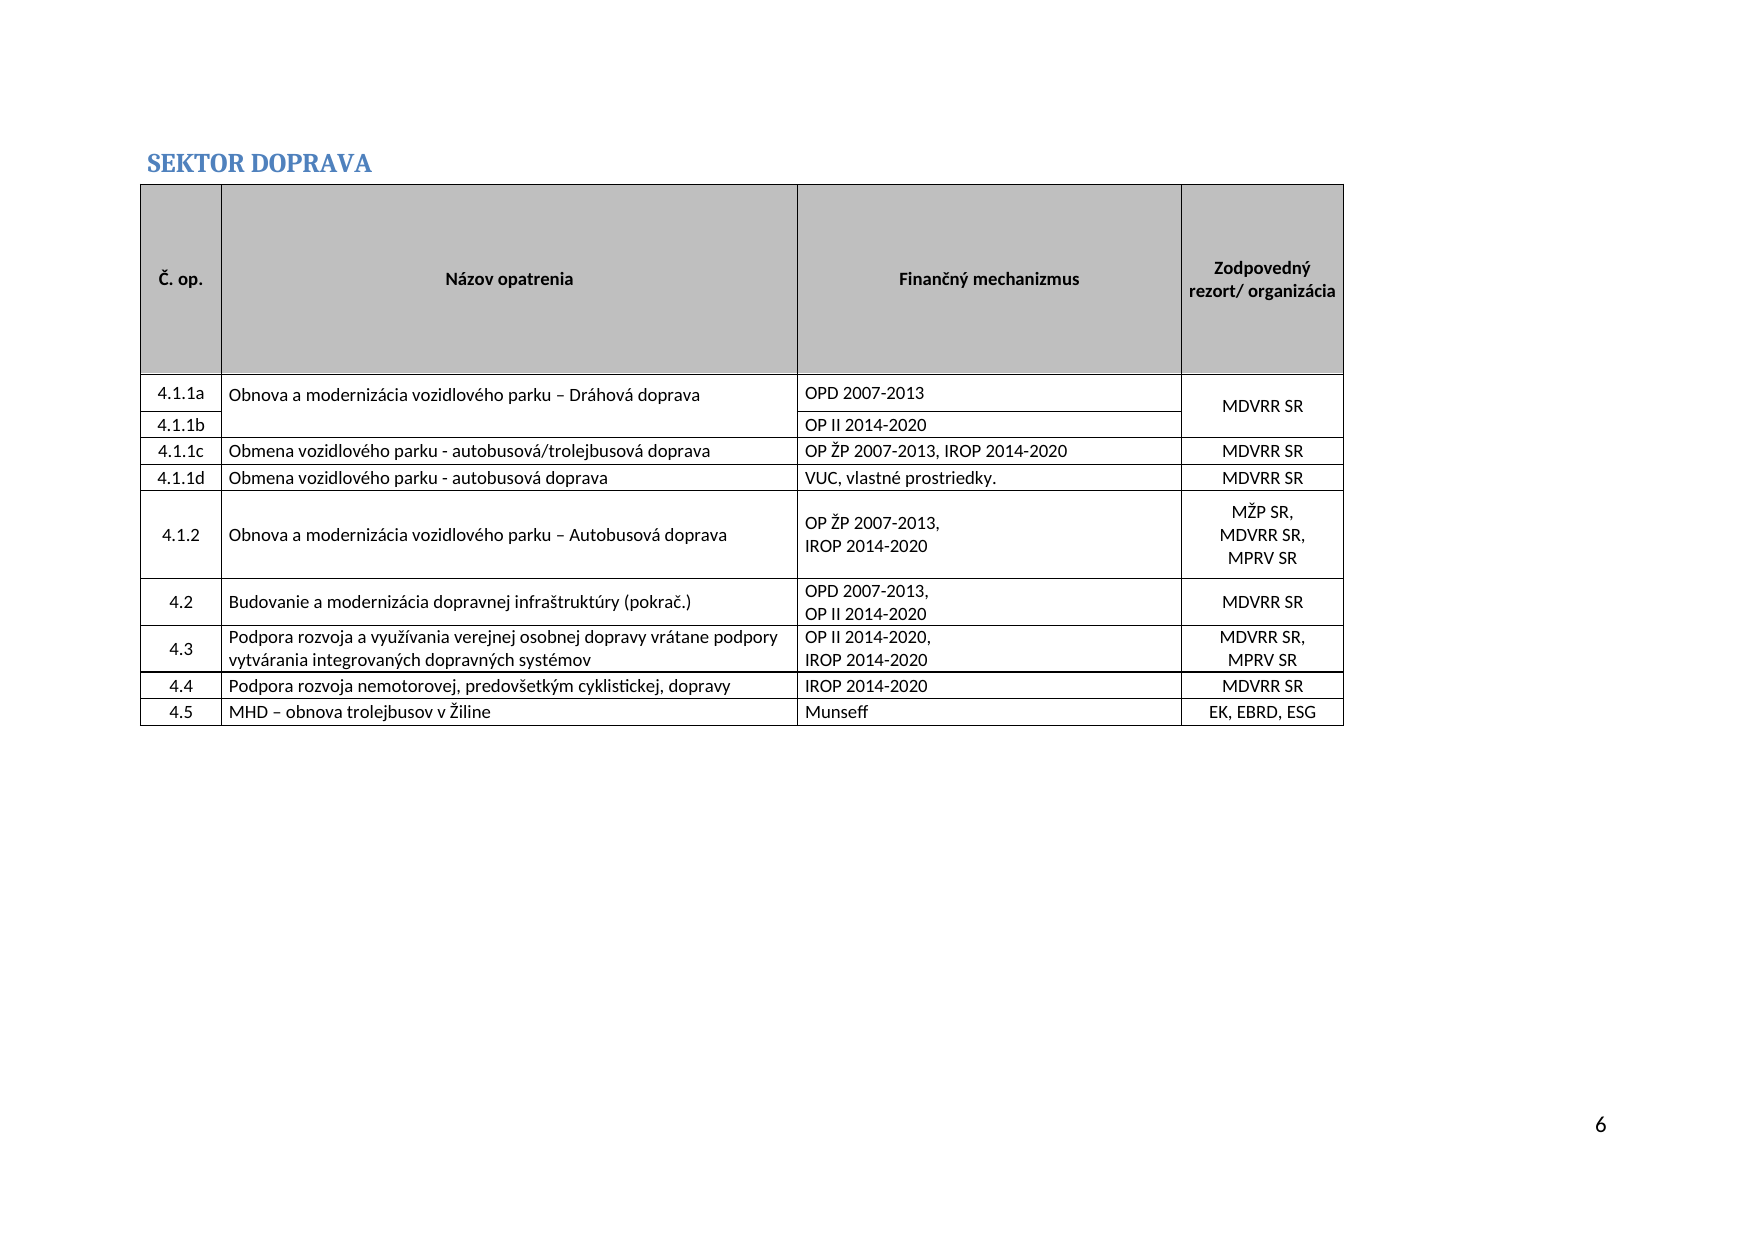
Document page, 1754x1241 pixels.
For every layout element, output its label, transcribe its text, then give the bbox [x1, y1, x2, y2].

table_cell MDVRR SR [1182, 465, 1343, 490]
table_cell 4.1.1c [141, 438, 221, 464]
table_header Zodpovedný rezort/ organizácia [1182, 185, 1343, 373]
table_cell Podpora rozvoja nemotorovej, predovšetkým cyklistickej, dopravy [222, 673, 797, 698]
table_cell EK, EBRD, ESG [1182, 699, 1343, 724]
table_cell 4.5 [141, 699, 221, 724]
table_cell MHD – obnova trolejbusov v Žiline [222, 699, 797, 724]
table_cell MDVRR SR [1182, 579, 1343, 624]
table_cell 4.4 [141, 673, 221, 698]
table_cell VUC, vlastné prostriedky. [798, 465, 1181, 490]
table_cell Obmena vozidlového parku - autobusová/trolejbusová doprava [222, 438, 797, 464]
table_cell Munseff [798, 699, 1181, 724]
table_cell Budovanie a modernizácia dopravnej infraštruktúry (pokrač.) [222, 579, 797, 624]
table_cell OP II 2014-2020, IROP 2014-2020 [798, 626, 1181, 671]
table_cell 4.2 [141, 579, 221, 624]
table_cell OP ŽP 2007-2013, IROP 2014-2020 [798, 491, 1181, 578]
table_cell OP II 2014-2020 [798, 412, 1181, 437]
table_cell MDVRR SR [1182, 438, 1343, 464]
table_header Finančný mechanizmus [798, 185, 1181, 373]
table_cell OPD 2007-2013 [798, 375, 1181, 411]
table_header Č. op. [141, 185, 221, 373]
table_cell 4.1.1d [141, 465, 221, 490]
table_cell 4.1.1a [141, 375, 221, 411]
table_cell 4.1.1b [141, 412, 221, 437]
table_header Názov opatrenia [222, 185, 797, 373]
table_cell OP ŽP 2007-2013, IROP 2014-2020 [798, 438, 1181, 464]
table_cell 4.3 [141, 626, 221, 671]
table_cell Obnova a modernizácia vozidlového parku – Dráhová doprava [222, 375, 797, 437]
table_cell 4.1.2 [141, 491, 221, 578]
table_cell MDVRR SR [1182, 375, 1343, 437]
table_cell MDVRR SR [1182, 673, 1343, 698]
table_cell MŽP SR, MDVRR SR, MPRV SR [1182, 491, 1343, 578]
subtitle SEKTOR DOPRAVA [148, 148, 1606, 179]
table_cell Obmena vozidlového parku - autobusová doprava [222, 465, 797, 490]
table_cell OPD 2007-2013, OP II 2014-2020 [798, 579, 1181, 624]
table_cell Podpora rozvoja a využívania verejnej osobnej dopravy vrátane podpory vytvárania integrovaných dopravných systémov [222, 626, 797, 671]
table_cell IROP 2014-2020 [798, 673, 1181, 698]
table_cell MDVRR SR, MPRV SR [1182, 626, 1343, 671]
table_cell Obnova a modernizácia vozidlového parku – Autobusová doprava [222, 491, 797, 578]
